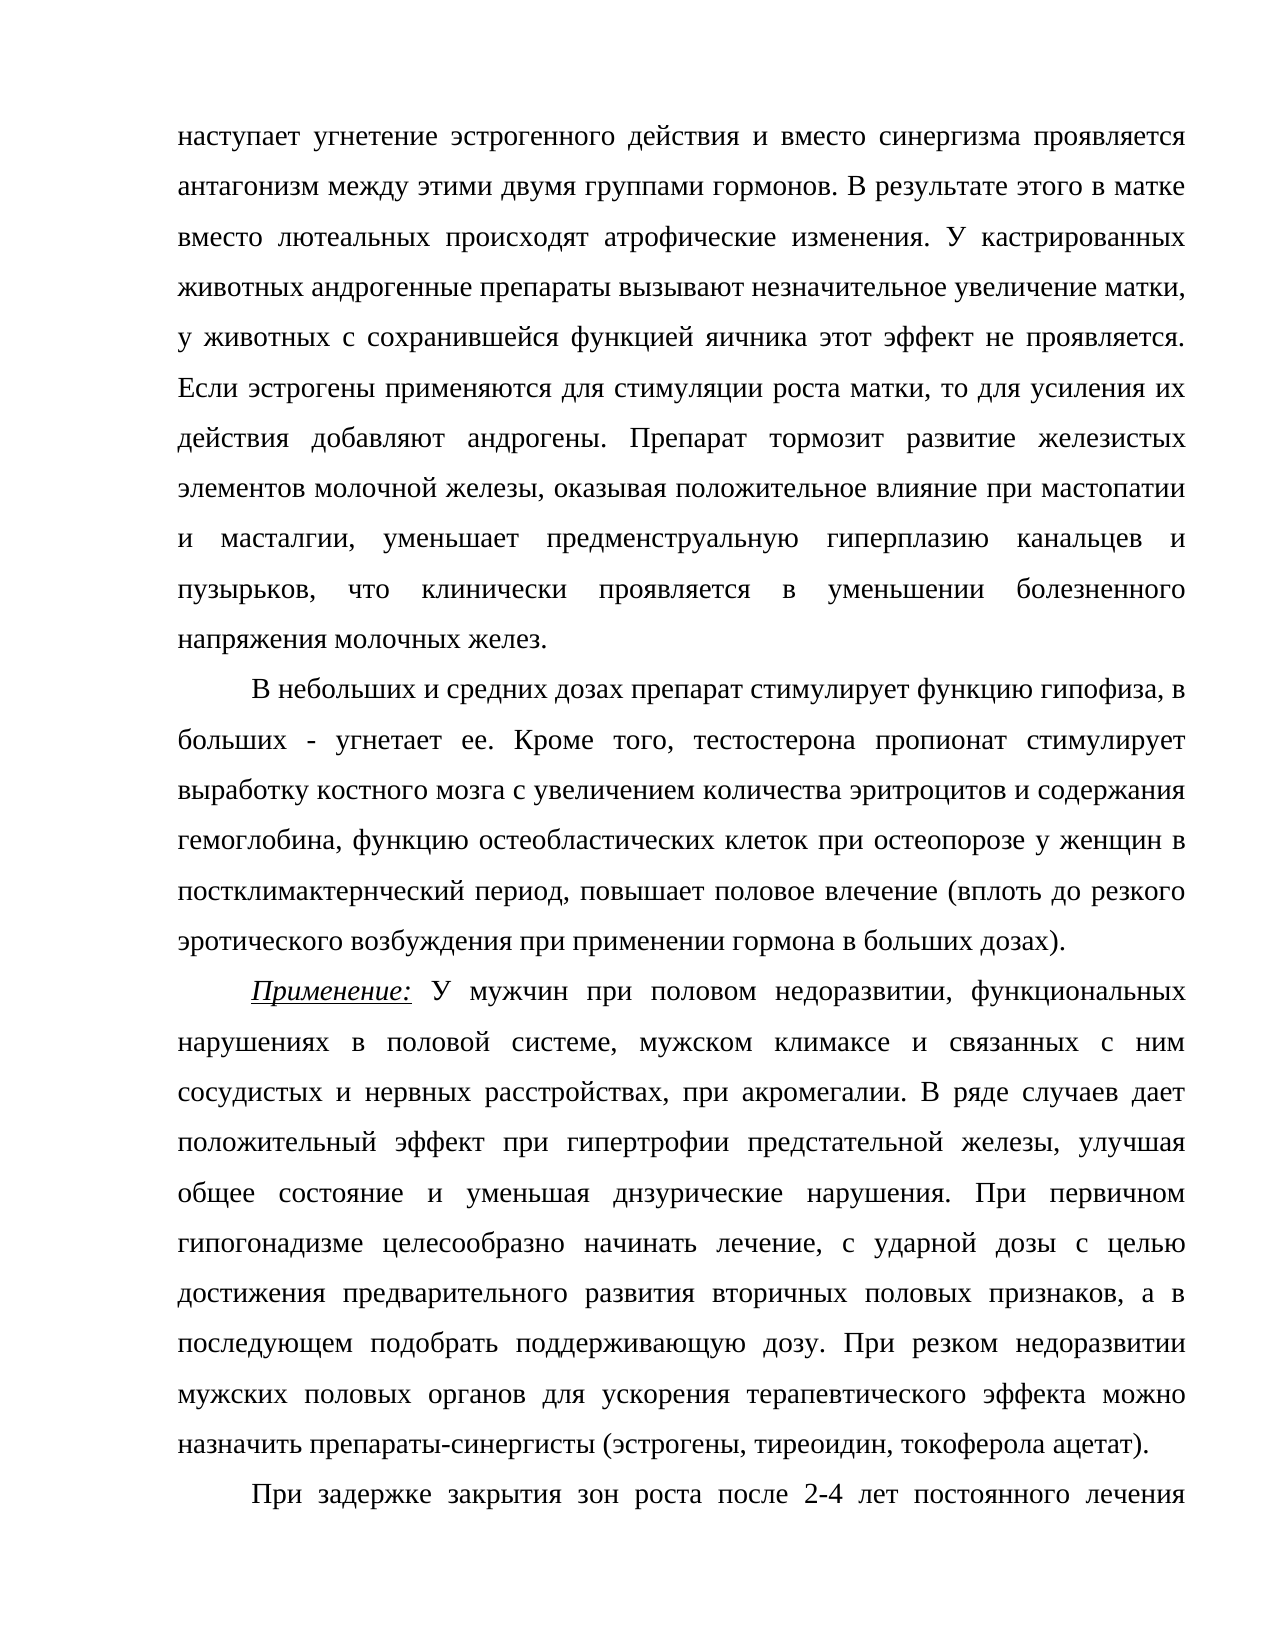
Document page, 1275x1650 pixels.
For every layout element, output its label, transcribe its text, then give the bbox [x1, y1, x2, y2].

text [177, 118, 1186, 655]
text Применение: У мужчин при половом недоразвитии, функциональных нарушениях в половой системе, мужском климаксе и связанных с ним сосудистых и нервных расстройствах, при акромегалии. В ряде случаев дает положительный эффект при гипертрофии предстательной железы, улучшая общее состояние и уменьшая днзурические нарушения. При первичном гипогонадизме целесообразно начинать лечение, с ударной дозы с целью достижения предварительного развития вторичных половых признаков, а в последующем подобрать поддерживающую дозу. При резком недоразвитии мужских половых органов для ускорения терапевтического эффекта можно назначить препараты-синергисты (эстрогены, тиреоидин, токоферола ацетат). [177, 973, 1186, 1460]
text В небольших и средних дозах препарат стимулирует функцию гипофиза, в больших - угнетает ее. Кроме того, тестостерона пропионат стимулирует выработку костного мозга с увеличением количества эритроцитов и содержания гемоглобина, функцию остеобластических клеток при остеопорозе у женщин в постклимактернческий период, повышает половое влечение (вплоть до резкого эротического возбуждения при применении гормона в больших дозах). [177, 672, 1186, 957]
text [177, 1477, 1186, 1510]
